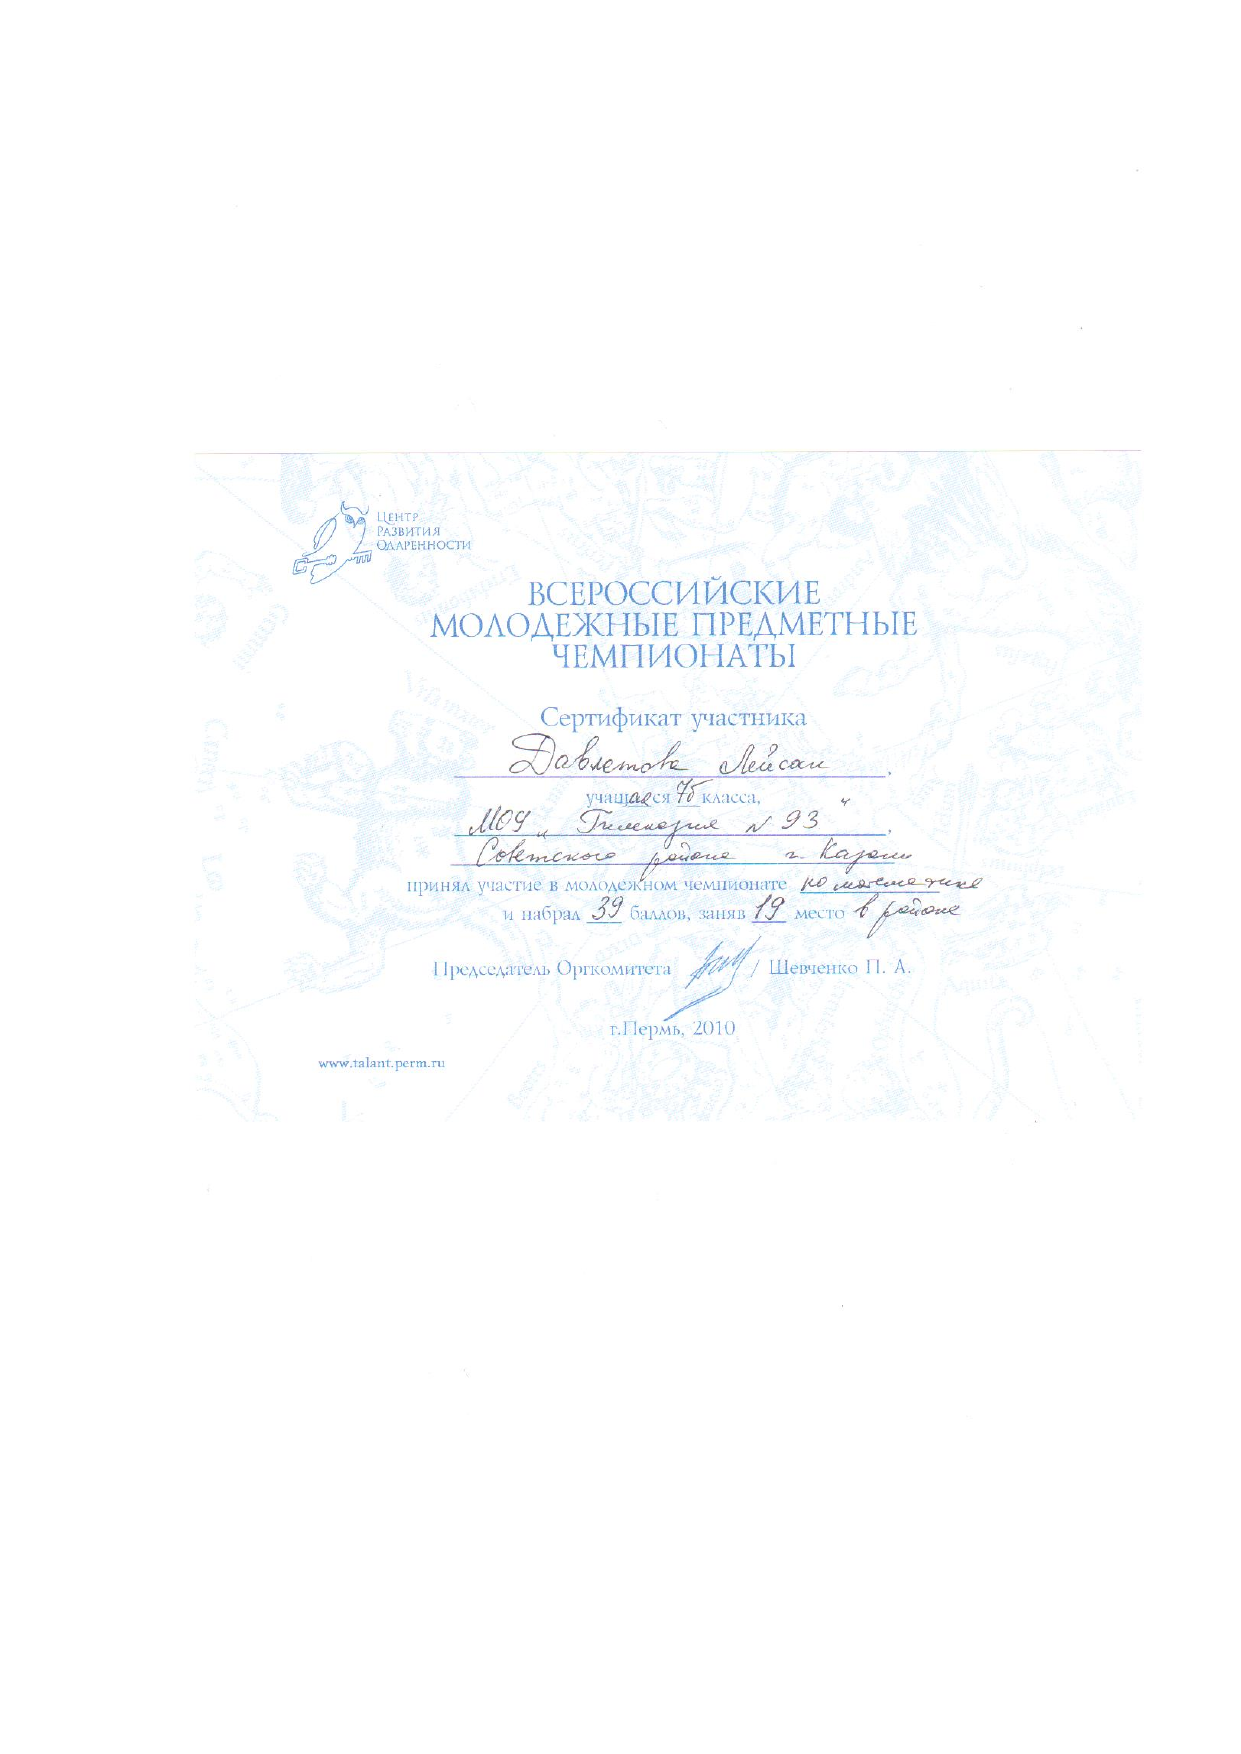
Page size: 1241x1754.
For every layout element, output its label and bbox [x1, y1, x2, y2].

picture [177, 118, 1152, 1460]
